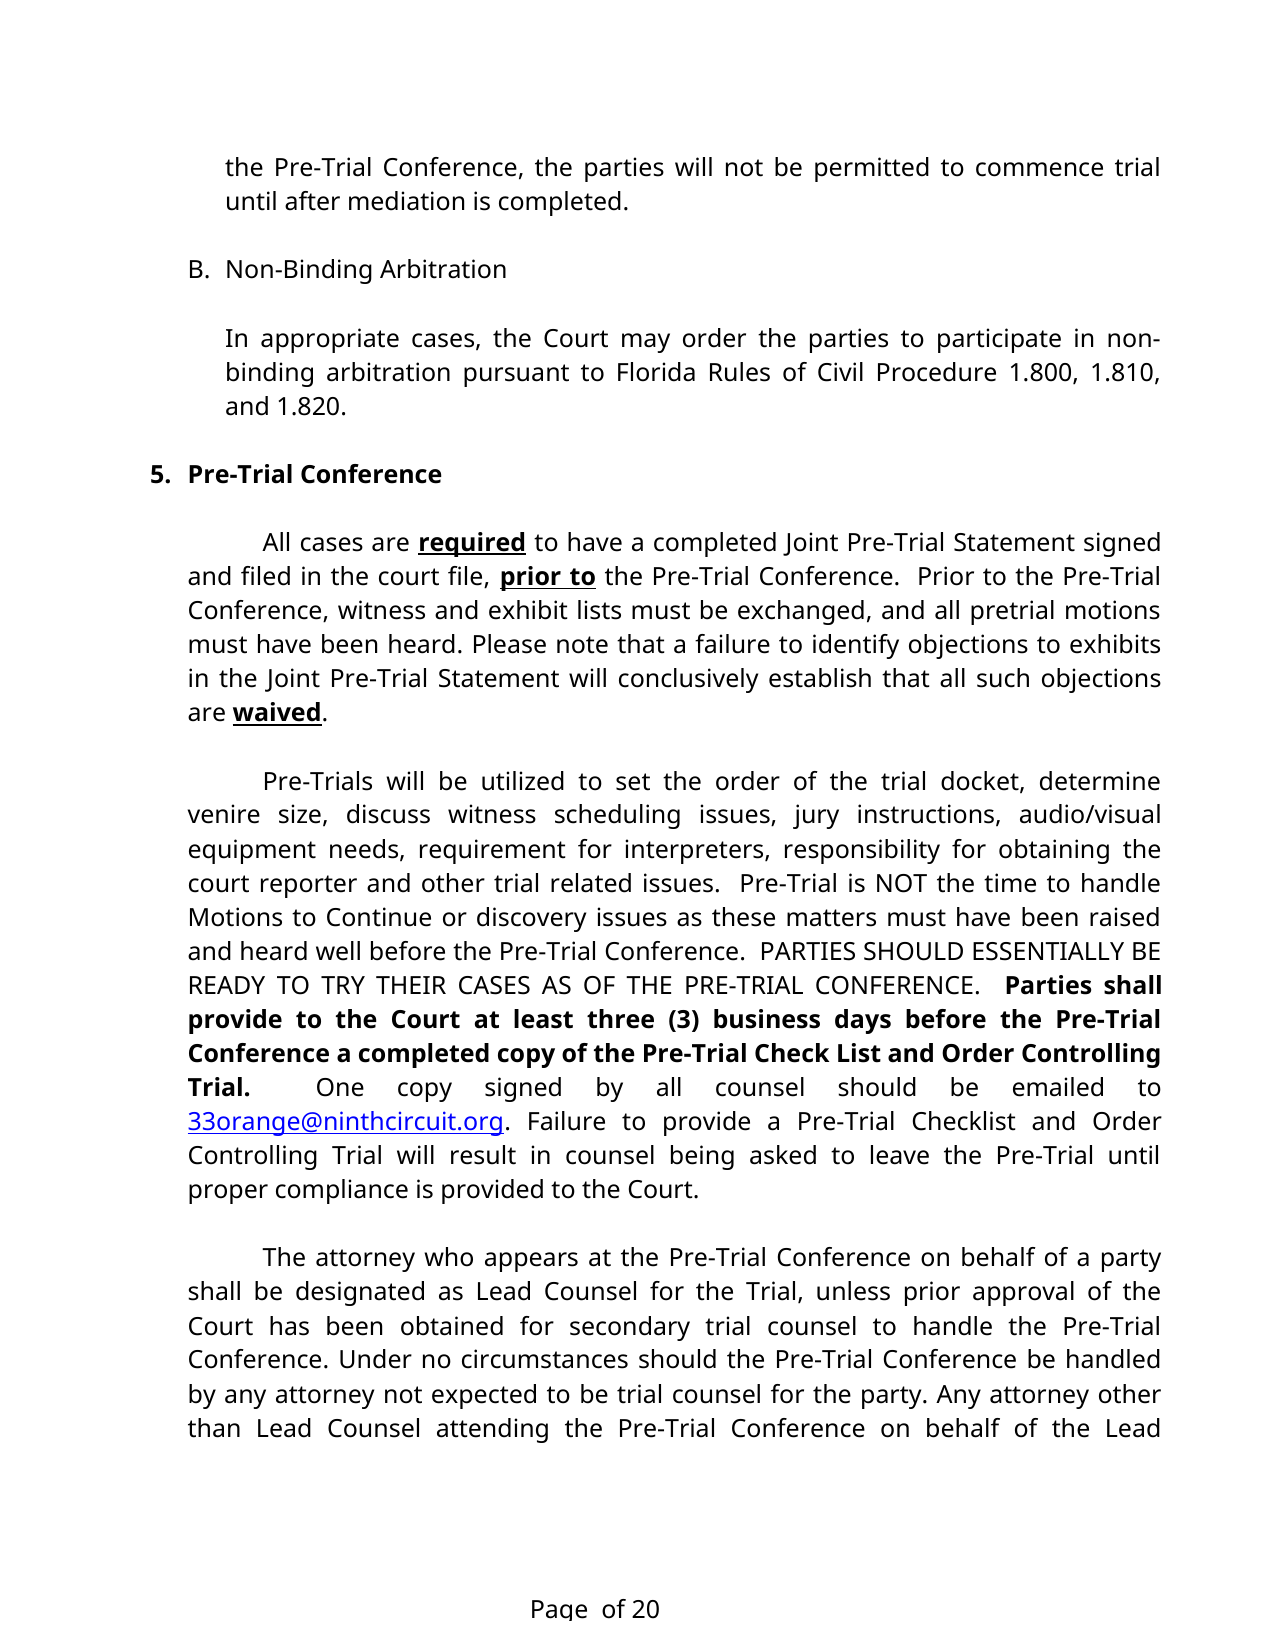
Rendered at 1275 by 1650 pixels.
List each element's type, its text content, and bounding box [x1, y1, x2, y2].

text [225, 150, 1162, 218]
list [187, 1240, 1162, 1444]
list In appropriate cases, the Court may order the parties to participate in non-binding arbitration pursuant to Florida Rules of Civil Procedure 1.800, 1.810, and 1.820. [225, 320, 1162, 422]
list Pre-Trials will be utilized to set the order of the trial docket, determine venire size, discuss witness scheduling issues, jury instructions, audio/visual equipment needs, requirement for interpreters, responsibility for obtaining the court reporter and other trial related issues. Pre-Trial is NOT the time to handle Motions to Continue or discovery issues as these matters must have been raised and heard well before the Pre-Trial Conference. PARTIES SHOULD ESSENTIALLY BE READY TO TRY THEIR CASES AS OF THE PRE-TRIAL CONFERENCE. Parties shall provide to the Court at least three (3) business days before the Pre-Trial Conference a completed copy of the Pre-Trial Check List and Order Controlling Trial. One copy signed by all counsel should be emailed to 33orange@ninthcircuit.org. Failure to provide a Pre-Trial Checklist and Order Controlling Trial will result in counsel being asked to leave the Pre-Trial until proper compliance is provided to the Court. [187, 763, 1162, 1206]
list All cases are required to have a completed Joint Pre-Trial Statement signed and filed in the court file, prior to the Pre-Trial Conference. Prior to the Pre-Trial Conference, witness and exhibit lists must be exchanged, and all pretrial motions must have been heard. Please note that a failure to identify objections to exhibits in the Joint Pre-Trial Statement will conclusively establish that all such objections are waived. [187, 525, 1162, 729]
list Pre-Trial Conference [150, 457, 1162, 491]
list Non-Binding Arbitration [187, 252, 1162, 286]
